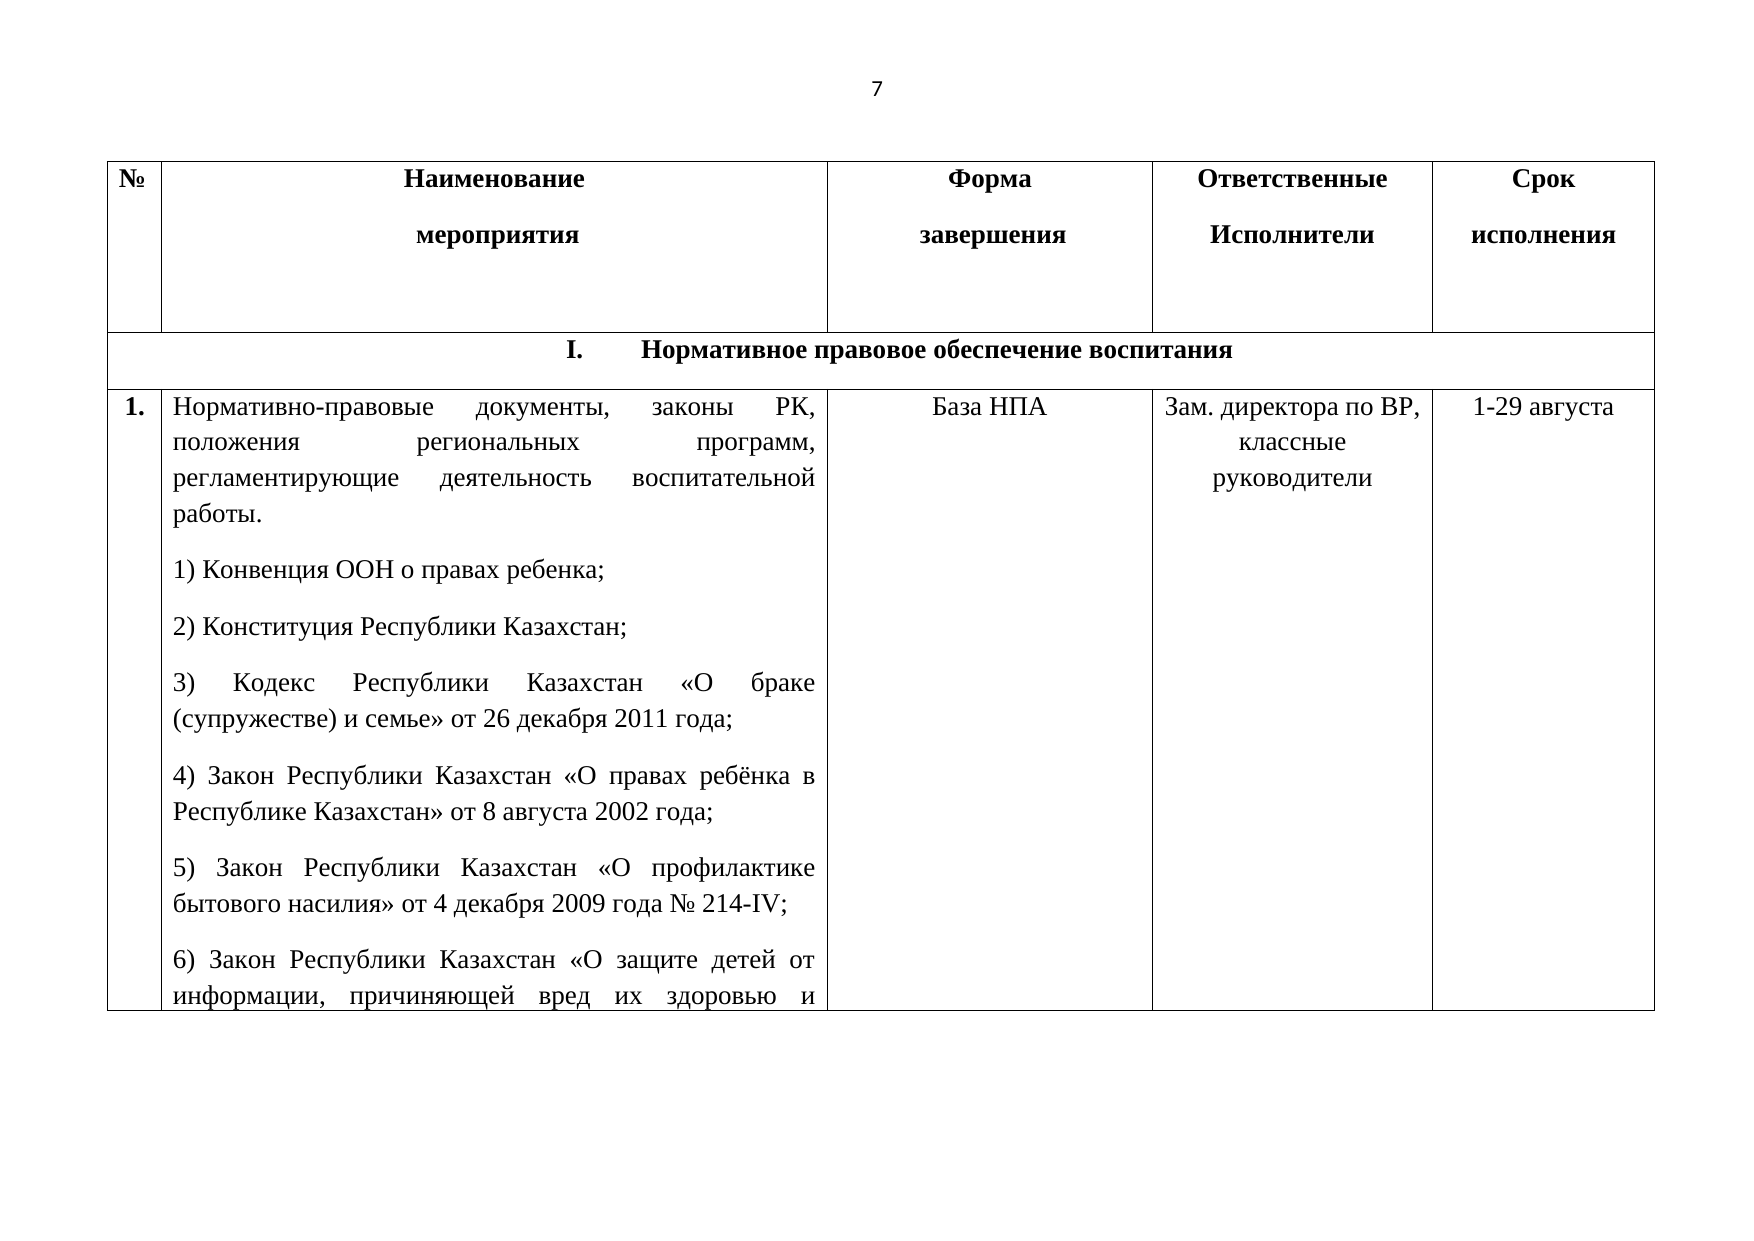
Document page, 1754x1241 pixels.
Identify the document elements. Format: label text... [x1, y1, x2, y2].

table_header Форма завершения [828, 162, 1152, 332]
table_header № [108, 162, 161, 332]
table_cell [1153, 390, 1432, 1010]
table_header Ответственные Исполнители [1153, 162, 1432, 332]
table_cell 1. [108, 390, 161, 1010]
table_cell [162, 390, 827, 1010]
table_cell 1-29 августа [1433, 390, 1654, 1010]
table_header Срок исполнения [1433, 162, 1654, 332]
table_cell База НПА [828, 390, 1152, 1010]
table_cell Нормативное правовое обеспечение воспитания [108, 333, 1654, 389]
table_header Наименование мероприятия [162, 162, 827, 332]
